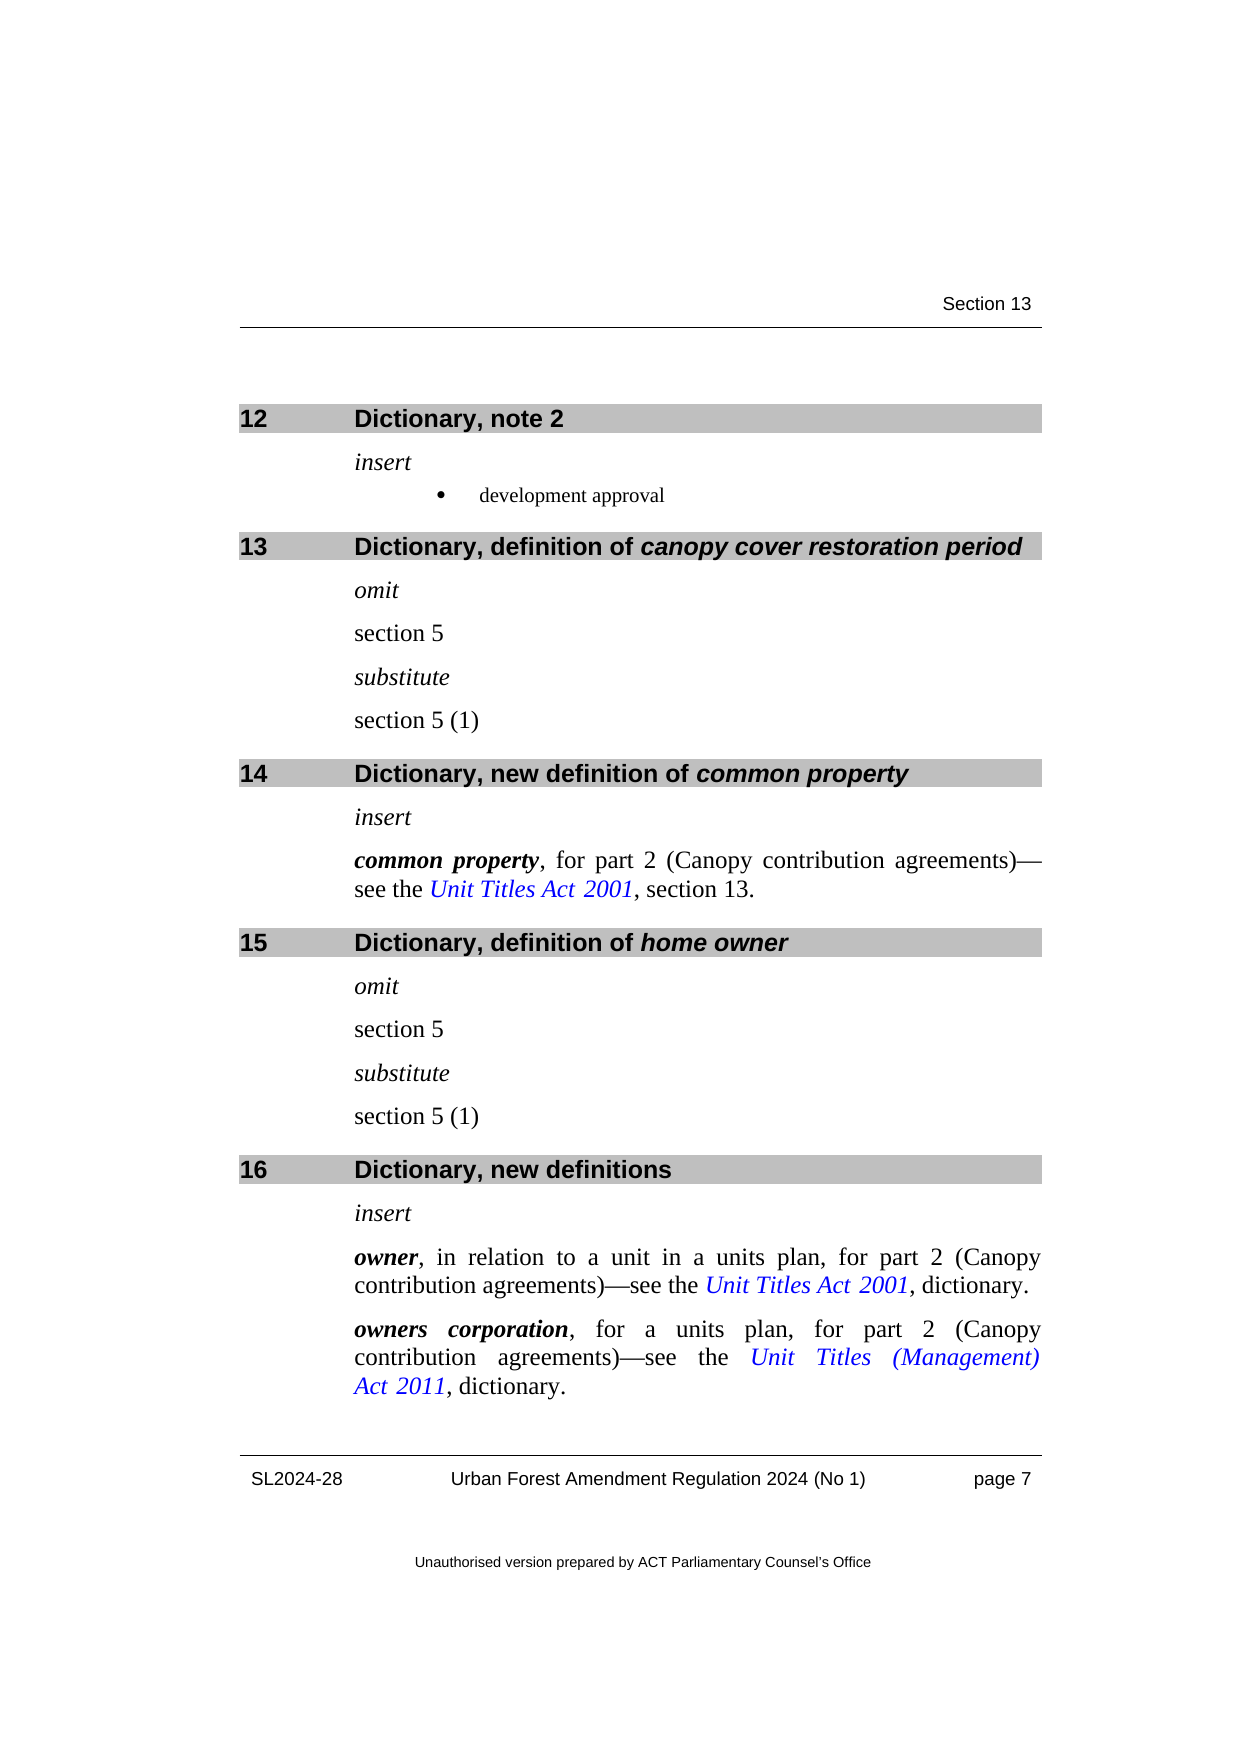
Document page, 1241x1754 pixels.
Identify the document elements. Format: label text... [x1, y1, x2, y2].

text 13 Dictionary, definition of canopy cover restoration period [239, 532, 1042, 560]
text  development approval [437, 482, 1042, 507]
text insert [354, 1198, 1042, 1227]
text omit [354, 575, 1042, 604]
text section 5 [354, 618, 1042, 647]
text substitute [354, 662, 1042, 690]
text owner, in relation to a unit in a units plan, for part 2 (Canopy contribution agreements)—see the Unit Titles Act 2001, dictionary. [354, 1242, 1042, 1299]
text substitute [354, 1058, 1042, 1087]
text insert [354, 802, 1042, 831]
text section 5 (1) [354, 705, 1042, 734]
text section 5 [354, 1014, 1042, 1043]
text section 5 (1) [354, 1101, 1042, 1130]
text omit [354, 971, 1042, 1000]
text 12 Dictionary, note 2 [239, 404, 1042, 433]
text owners corporation, for a units plan, for part 2 (Canopy contribution agreements)—see the Unit Titles (Management) Act 2011, dictionary. [354, 1314, 1042, 1400]
text 16 Dictionary, new definitions [239, 1155, 1042, 1184]
text 15 Dictionary, definition of home owner [239, 928, 1042, 957]
text insert [354, 447, 1042, 476]
text 14 Dictionary, new definition of common property [239, 759, 1042, 787]
text common property, for part 2 (Canopy contribution agreements)—see the Unit Titles Act 2001, section 13. [354, 845, 1042, 903]
